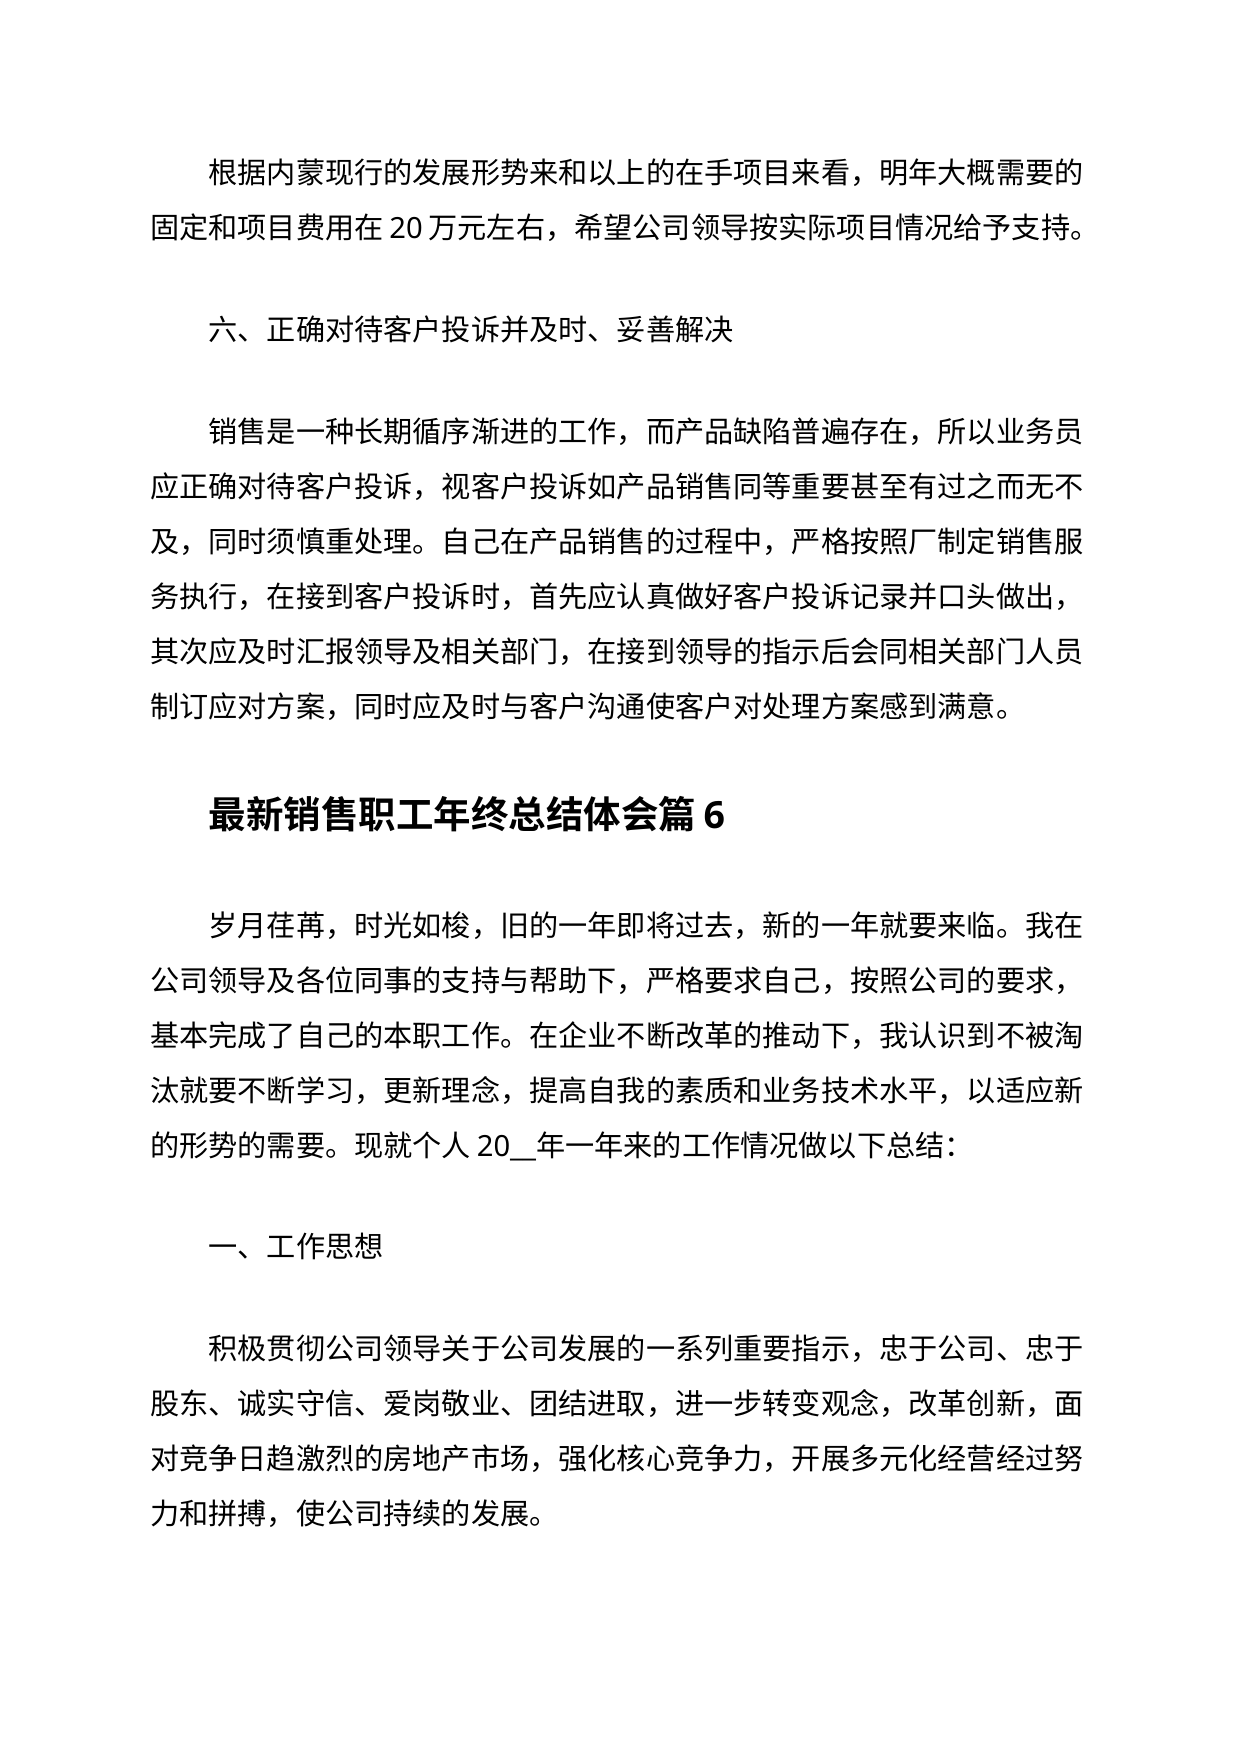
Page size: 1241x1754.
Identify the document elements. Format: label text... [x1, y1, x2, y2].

text 最新销售职工年终总结体会篇6 [150, 785, 1090, 839]
text 销售是一种长期循序渐进的工作，而产品缺陷普遍存在，所以业务员应正确对待客户投诉，视客户投诉如产品销售同等重要甚至有过之而无不及，同时须慎重处理。自己在产品销售的过程中，严格按照厂制定销售服务执行，在接到客户投诉时，首先应认真做好客户投诉记录并口头做出，其次应及时汇报领导及相关部门，在接到领导的指示后会同相关部门人员制订应对方案，同时应及时与客户沟通使客户对处理方案感到满意。 [150, 409, 1090, 725]
text 六、正确对待客户投诉并及时、妥善解决 [150, 307, 1090, 349]
text 岁月荏苒，时光如梭，旧的一年即将过去，新的一年就要来临。我在公司领导及各位同事的支持与帮助下，严格要求自己，按照公司的要求，基本完成了自己的本职工作。在企业不断改革的推动下，我认识到不被淘汰就要不断学习，更新理念，提高自我的素质和业务技术水平，以适应新的形势的需要。现就个人20__年一年来的工作情况做以下总结： [150, 902, 1090, 1164]
text 根据内蒙现行的发展形势来和以上的在手项目来看，明年大概需要的固定和项目费用在20万元左右，希望公司领导按实际项目情况给予支持。 [150, 150, 1090, 247]
text 积极贯彻公司领导关于公司发展的一系列重要指示，忠于公司、忠于股东、诚实守信、爱岗敬业、团结进取，进一步转变观念，改革创新，面对竞争日趋激烈的房地产市场，强化核心竞争力，开展多元化经营经过努力和拼搏，使公司持续的发展。 [150, 1326, 1090, 1533]
text 一、工作思想 [150, 1224, 1090, 1266]
